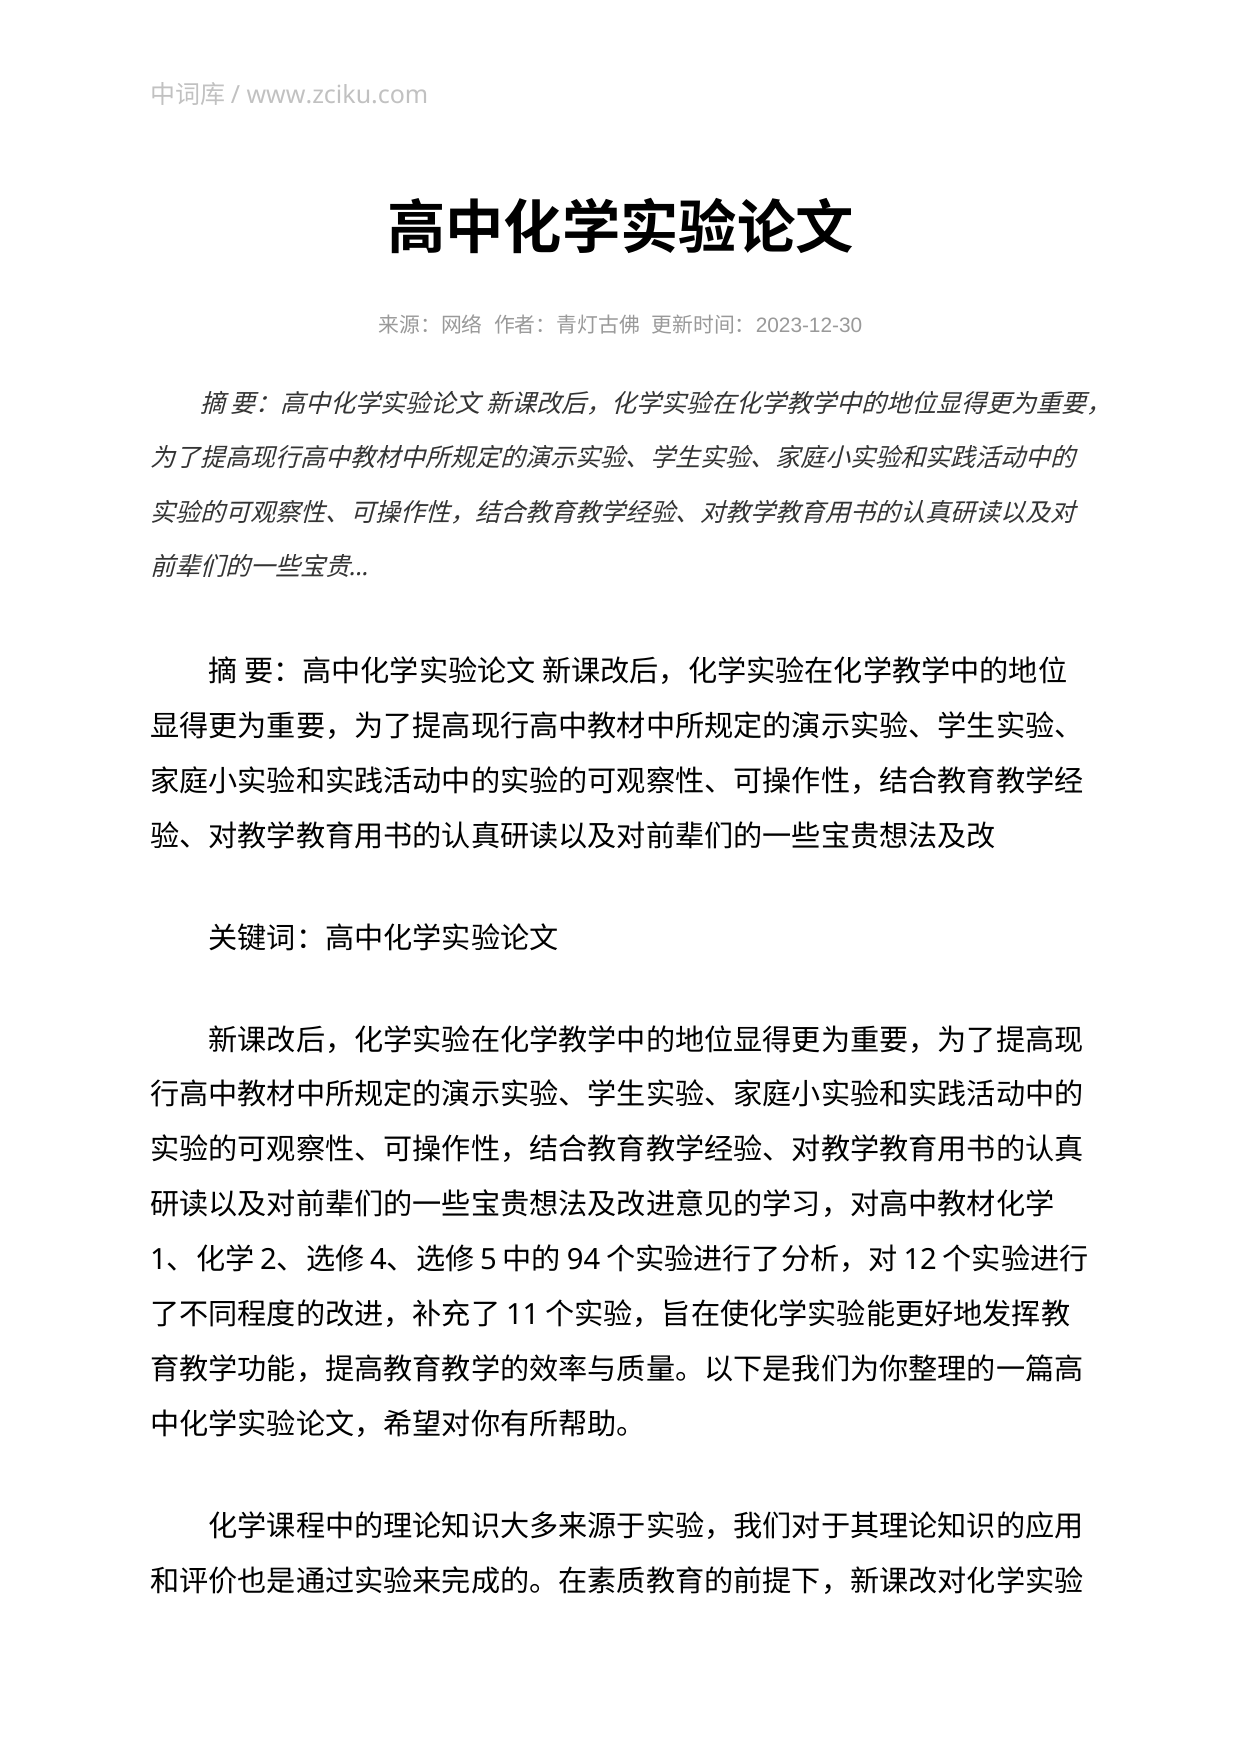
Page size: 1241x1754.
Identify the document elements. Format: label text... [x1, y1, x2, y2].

text 摘 要：高中化学实验论文 新课改后，化学实验在化学教学中的地位显得更为重要，为了提高现行高中教材中所规定的演示实验、学生实验、家庭小实验和实践活动中的实验的可观察性、可操作性，结合教育教学经验、对教学教育用书的认真研读以及对前辈们的一些宝贵想法及改 [150, 648, 1090, 855]
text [150, 1502, 1090, 1599]
text 来源：网络 作者：青灯古佛 更新时间：2023-12-30 [150, 313, 1090, 337]
subtitle 高中化学实验论文 [150, 181, 1090, 266]
text 关键词：高中化学实验论文 [150, 914, 1090, 957]
text 摘 要：高中化学实验论文 新课改后，化学实验在化学教学中的地位显得更为重要，为了提高现行高中教材中所规定的演示实验、学生实验、家庭小实验和实践活动中的实验的可观察性、可操作性，结合教育教学经验、对教学教育用书的认真研读以及对前辈们的一些宝贵... [150, 383, 1090, 583]
text 新课改后，化学实验在化学教学中的地位显得更为重要，为了提高现行高中教材中所规定的演示实验、学生实验、家庭小实验和实践活动中的实验的可观察性、可操作性，结合教育教学经验、对教学教育用书的认真研读以及对前辈们的一些宝贵想法及改进意见的学习，对高中教材化学1、化学2、选修4、选修5中的94个实验进行了分析，对12个实验进行了不同程度的改进，补充了11个实验，旨在使化学实验能更好地发挥教育教学功能，提高教育教学的效率与质量。以下是我们为你整理的一篇高中化学实验论文，希望对你有所帮助。 [150, 1016, 1090, 1443]
